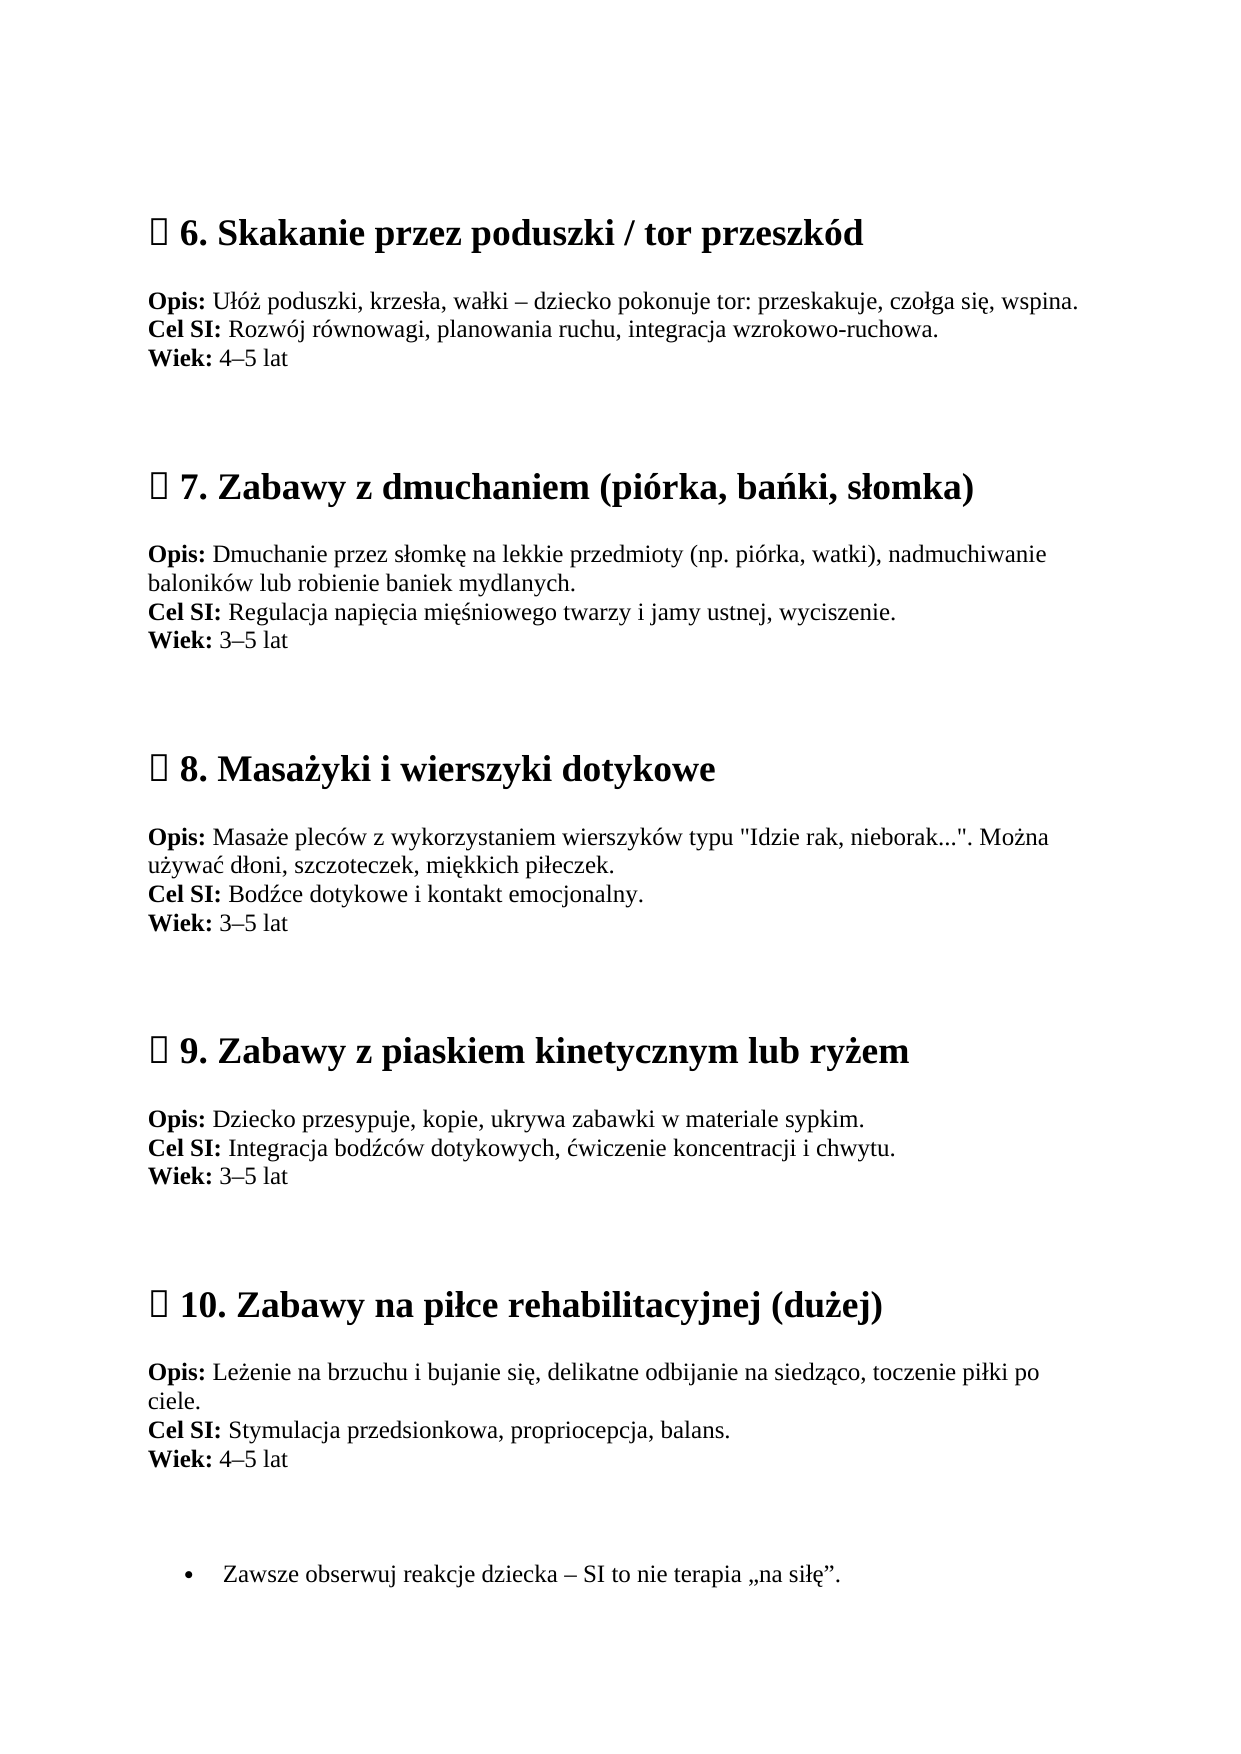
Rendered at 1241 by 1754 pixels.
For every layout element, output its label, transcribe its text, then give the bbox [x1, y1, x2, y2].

text 🔹 7. Zabawy z dmuchaniem (piórka, bańki, słomka) [148, 459, 1093, 510]
text Opis: Leżenie na brzuchu i bujanie się, delikatne odbijanie na siedząco, toczenie piłki po ciele. Cel SI: Stymulacja przedsionkowa, propriocepcja, balans. Wiek: 4–5 lat [148, 1357, 1093, 1472]
list Zawsze obserwuj reakcje dziecka – SI to nie terapia „na siłę”. [185, 1559, 1093, 1588]
text 🔹 10. Zabawy na piłce rehabilitacyjnej (dużej) [148, 1277, 1093, 1328]
text Opis: Masaże pleców z wykorzystaniem wierszyków typu "Idzie rak, nieborak...". Można używać dłoni, szczoteczek, miękkich piłeczek. Cel SI: Bodźce dotykowe i kontakt emocjonalny. Wiek: 3–5 lat [148, 822, 1093, 937]
text 🔹 8. Masażyki i wierszyki dotykowe [148, 741, 1093, 792]
text Opis: Dmuchanie przez słomkę na lekkie przedmioty (np. piórka, watki), nadmuchiwanie baloników lub robienie baniek mydlanych. Cel SI: Regulacja napięcia mięśniowego twarzy i jamy ustnej, wyciszenie. Wiek: 3–5 lat [148, 539, 1093, 654]
text 🔹 6. Skakanie przez poduszki / tor przeszkód [148, 206, 1093, 257]
text Opis: Dziecko przesypuje, kopie, ukrywa zabawki w materiale sypkim. Cel SI: Integracja bodźców dotykowych, ćwiczenie koncentracji i chwytu. Wiek: 3–5 lat [148, 1104, 1093, 1190]
text Opis: Ułóż poduszki, krzesła, wałki – dziecko pokonuje tor: przeskakuje, czołga się, wspina. Cel SI: Rozwój równowagi, planowania ruchu, integracja wzrokowo-ruchowa. Wiek: 4–5 lat [148, 286, 1093, 372]
text 🔹 9. Zabawy z piaskiem kinetycznym lub ryżem [148, 1024, 1093, 1075]
